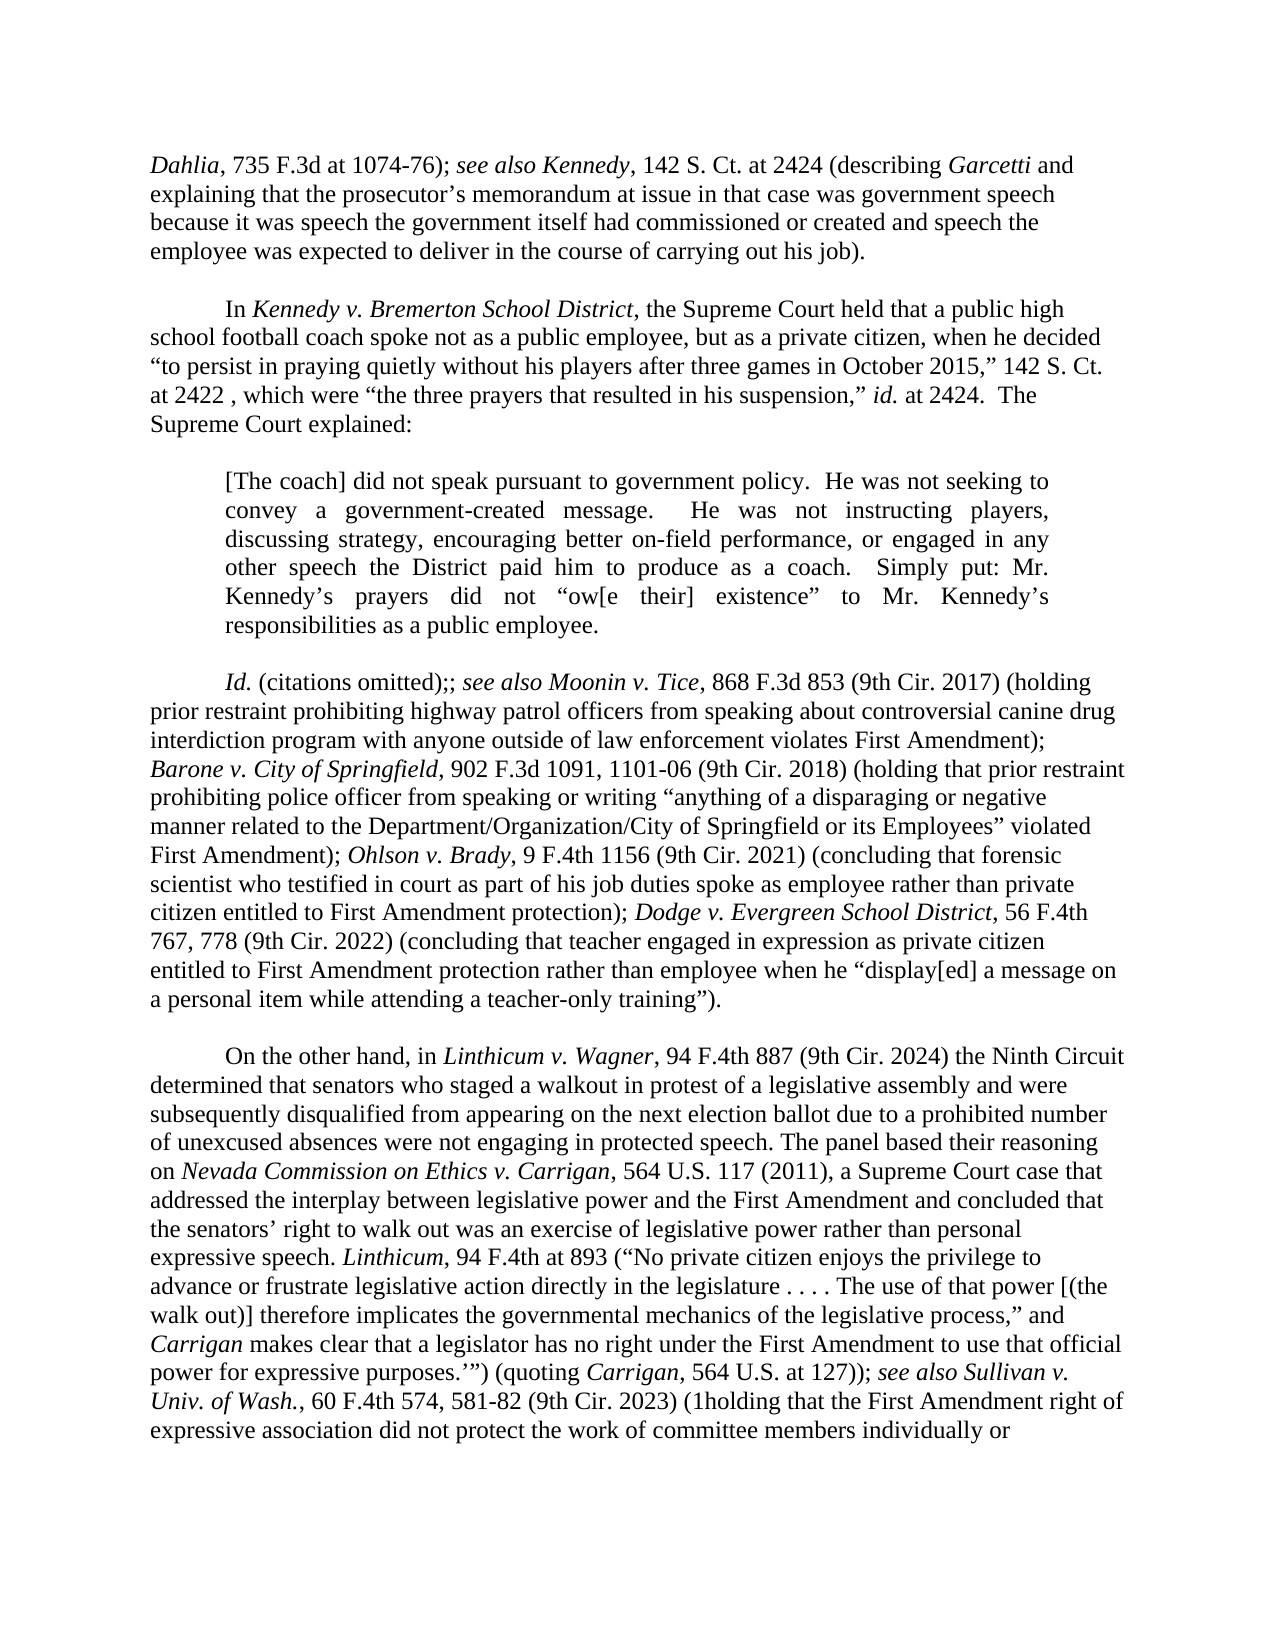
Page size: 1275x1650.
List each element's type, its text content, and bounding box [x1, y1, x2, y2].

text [150, 150, 1125, 265]
text On the other hand, in Linthicum v. Wagner, 94 F.4th 887 (9th Cir. 2024) the Ninth Circuit [150, 1041, 1125, 1070]
text Id. (citations omitted);; see also Moonin v. Tice, 868 F.3d 853 (9th Cir. 2017) (holding prior restraint prohibiting highway patrol officers from speaking about controversial canine drug interdiction program with anyone outside of law enforcement violates First Amendment); Barone v. City of Springfield, 902 F.3d 1091, 1101-06 (9th Cir. 2018) (holding that prior restraint prohibiting police officer from speaking or writing “anything of a disparaging or negative manner related to the Department/Organization/City of Springfield or its Employees” violated First Amendment); Ohlson v. Brady, 9 F.4th 1156 (9th Cir. 2021) (concluding that forensic scientist who testified in court as part of his job duties spoke as employee rather than private citizen entitled to First Amendment protection); Dodge v. Evergreen School District, 56 F.4th 767, 778 (9th Cir. 2022) (concluding that teacher engaged in expression as private citizen entitled to First Amendment protection rather than employee when he “display[ed] a message on a personal item while attending a teacher-only training”). [150, 667, 1125, 1012]
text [150, 1070, 1125, 1444]
text [The coach] did not speak pursuant to government policy. He was not seeking to convey a government-created message. He was not instructing players, discussing strategy, encouraging better on-field performance, or engaged in any other speech the District paid him to produce as a coach. Simply put: Mr. Kennedy’s prayers did not “ow[e their] existence” to Mr. Kennedy’s responsibilities as a public employee. [225, 466, 1050, 639]
text In Kennedy v. Bremerton School District, the Supreme Court held that a public high school football coach spoke not as a public employee, but as a private citizen, when he decided “to persist in praying quietly without his players after three games in October 2015,” 142 S. Ct. at 2422 , which were “the three prayers that resulted in his suspension,” id. at 2424. The Supreme Court explained: [150, 294, 1125, 437]
